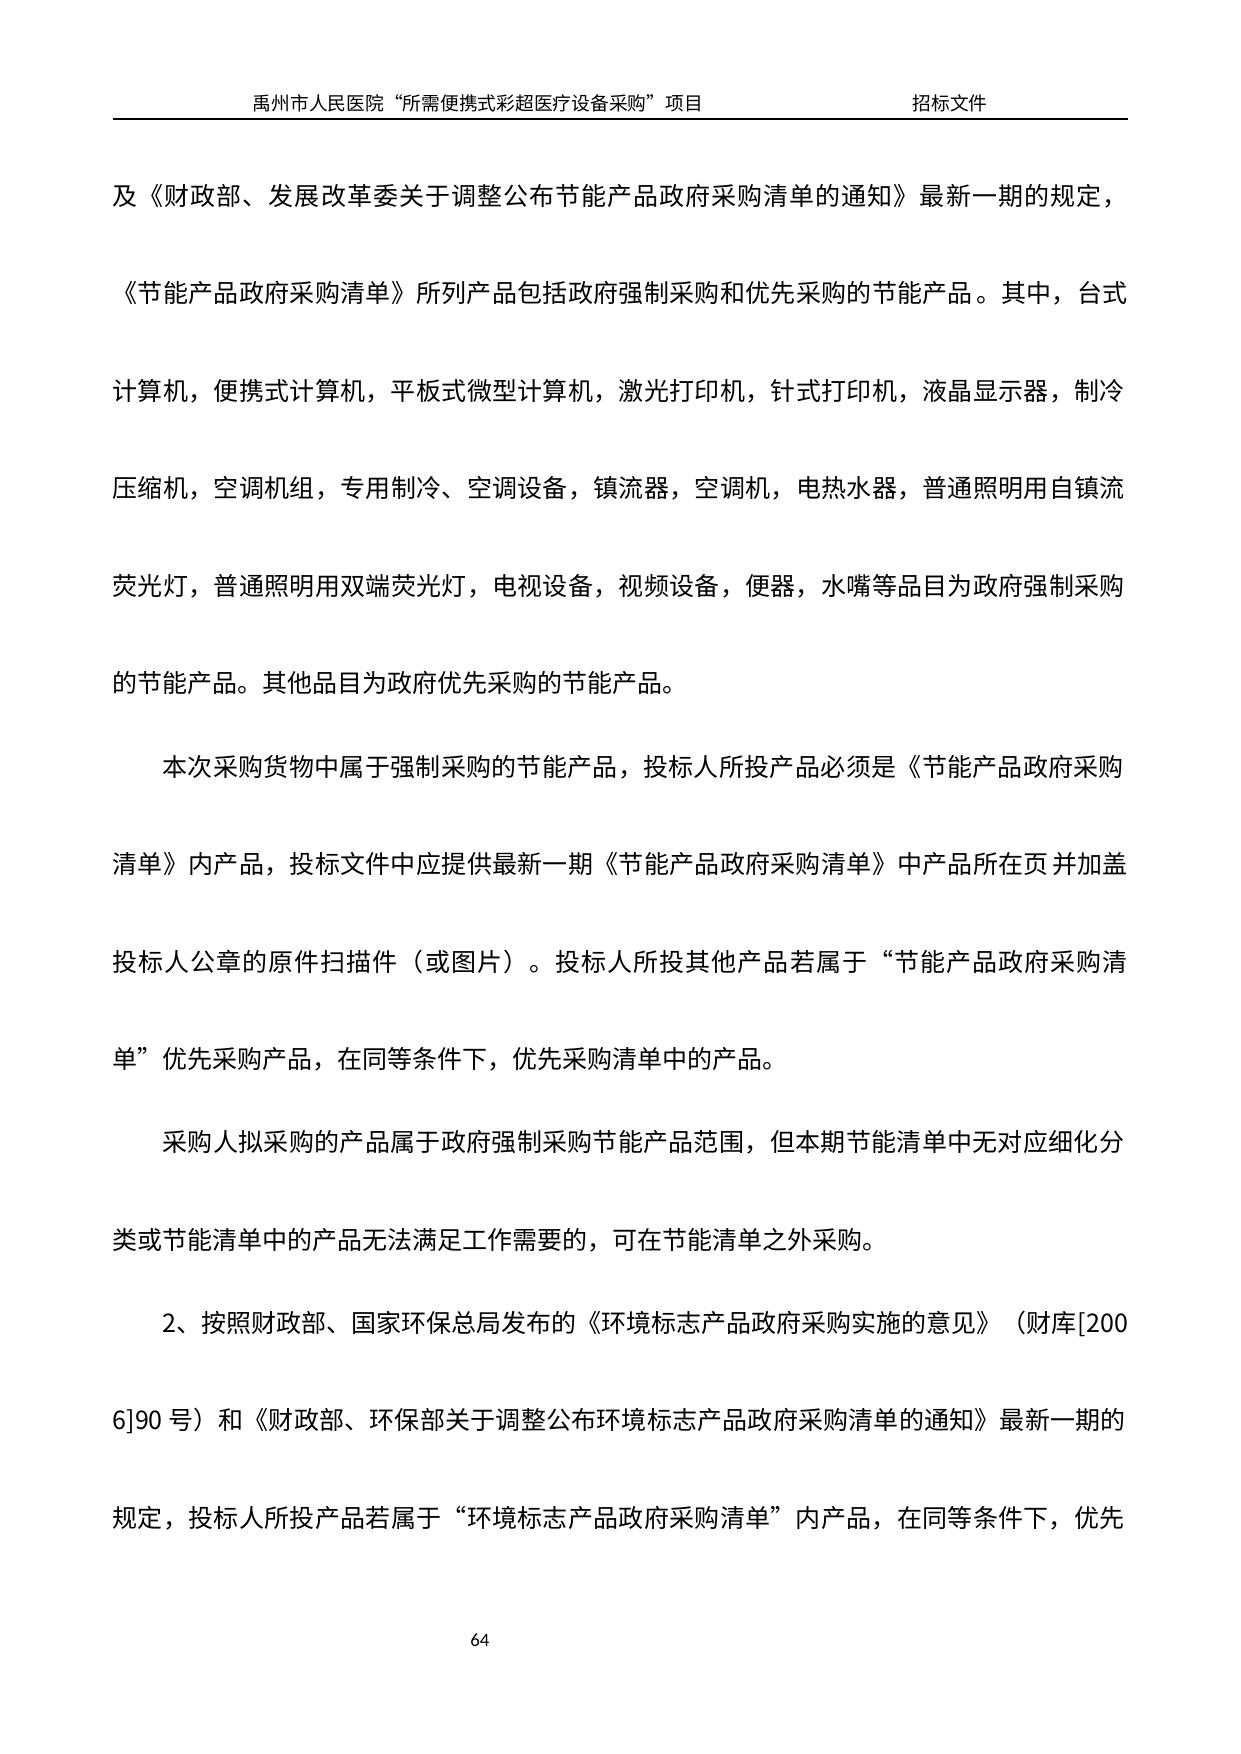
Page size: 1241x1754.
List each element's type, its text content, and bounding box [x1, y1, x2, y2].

text 本次采购货物中属于强制采购的节能产品，投标人所投产品必须是《节能产品政府采购清单》内产品，投标文件中应提供最新一期《节能产品政府采购清单》中产品所在页并加盖投标人公章的原件扫描件（或图片）。投标人所投其他产品若属于“节能产品政府采购清单”优先采购产品，在同等条件下，优先采购清单中的产品。 [112, 733, 1128, 1090]
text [112, 1289, 1128, 1549]
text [112, 162, 1128, 714]
text 采购人拟采购的产品属于政府强制采购节能产品范围，但本期节能清单中无对应细化分类或节能清单中的产品无法满足工作需要的，可在节能清单之外采购。 [112, 1108, 1128, 1271]
